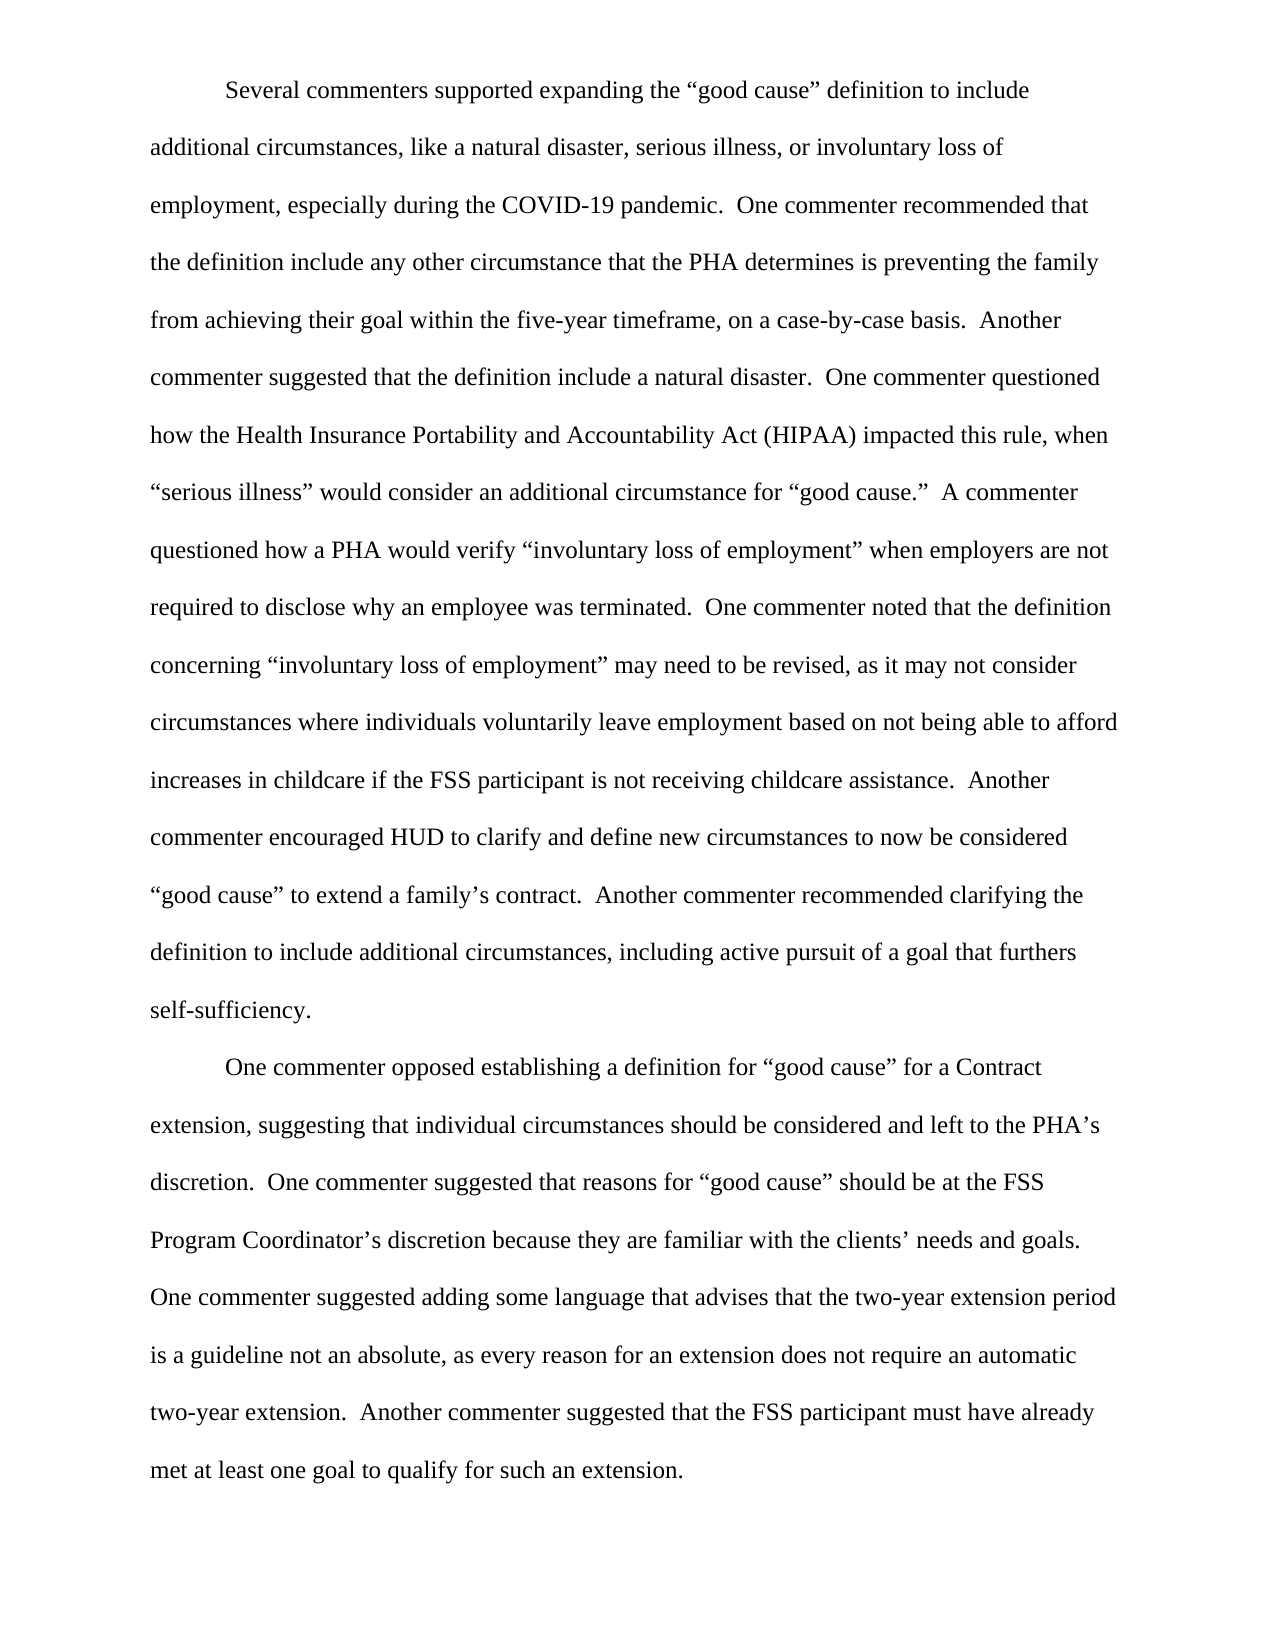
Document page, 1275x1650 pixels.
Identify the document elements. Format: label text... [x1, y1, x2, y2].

text Several commenters supported expanding the “good cause” definition to include additional circumstances, like a natural disaster, serious illness, or involuntary loss of employment, especially during the COVID-19 pandemic. One commenter recommended that the definition include any other circumstance that the PHA determines is preventing the family from achieving their goal within the five-year timeframe, on a case-by-case basis. Another commenter suggested that the definition include a natural disaster. One commenter questioned how the Health Insurance Portability and Accountability Act (HIPAA) impacted this rule, when “serious illness” would consider an additional circumstance for “good cause.” A commenter questioned how a PHA would verify “involuntary loss of employment” when employers are not required to disclose why an employee was terminated. One commenter noted that the definition concerning “involuntary loss of employment” may need to be revised, as it may not consider circumstances where individuals voluntarily leave employment based on not being able to afford increases in childcare if the FSS participant is not receiving childcare assistance. Another commenter encouraged HUD to clarify and define new circumstances to now be considered “good cause” to extend a family’s contract. Another commenter recommended clarifying the definition to include additional circumstances, including active pursuit of a goal that furthers self-sufficiency. [150, 75, 1125, 1024]
text One commenter opposed establishing a definition for “good cause” for a Contract extension, suggesting that individual circumstances should be considered and left to the PHA’s discretion. One commenter suggested that reasons for “good cause” should be at the FSS Program Coordinator’s discretion because they are familiar with the clients’ needs and goals. One commenter suggested adding some language that advises that the two-year extension period is a guideline not an absolute, as every reason for an extension does not require an automatic two-year extension. Another commenter suggested that the FSS participant must have already met at least one goal to qualify for such an extension. [150, 1052, 1125, 1484]
